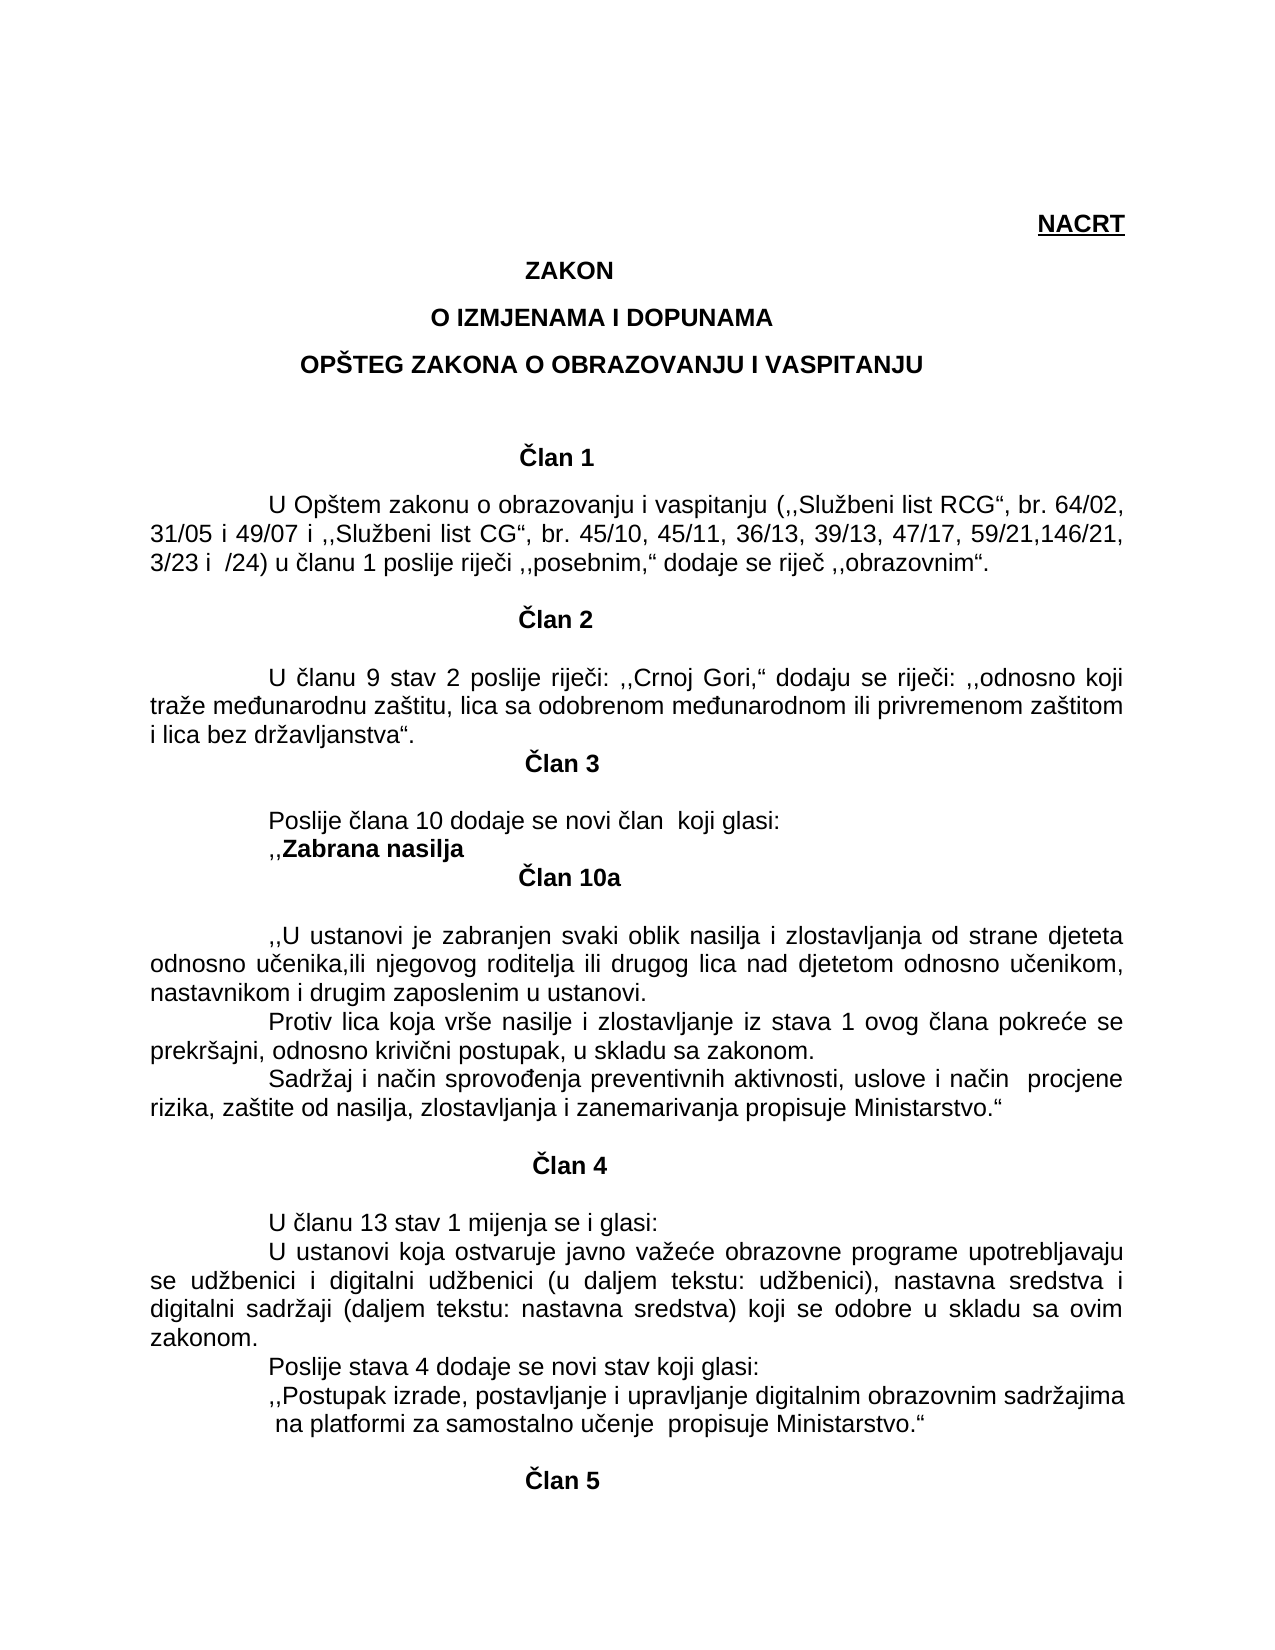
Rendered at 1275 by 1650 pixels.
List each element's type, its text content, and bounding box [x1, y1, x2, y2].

text NACRT [150, 150, 1125, 238]
text ,,Postupak izrade, postavljanje i upravljanje digitalnim obrazovnim sadržajima na platformi za samostalno učenje propisuje Ministarstvo.“ [150, 1381, 1125, 1438]
text ZAKON [450, 256, 1125, 285]
text Protiv lica koja vrše nasilje i zlostavljanje iz stava 1 ovog člana pokreće se prekršajni, odnosno krivični postupak, u skladu sa zakonom. [150, 1007, 1125, 1064]
text U ustanovi koja ostvaruje javno važeće obrazovne programe upotrebljavaju se udžbenici i digitalni udžbenici (u daljem tekstu: udžbenici), nastavna sredstva i digitalni sadržaji (daljem tekstu: nastavna sredstva) koji se odobre u skladu sa ovim zakonom. [150, 1237, 1125, 1352]
text ,,U ustanovi je zabranjen svaki oblik nasilja i zlostavljanja od strane djeteta odnosno učenika,ili njegovog roditelja ili drugog lica nad djetetom odnosno učenikom, nastavnikom i drugim zaposlenim u ustanovi. [150, 921, 1125, 1007]
text Poslije člana 10 dodaje se novi član koji glasi: [150, 806, 1125, 834]
text U Opštem zakonu o obrazovanju i vaspitanju (,,Službeni list RCG“, br. 64/02, 31/05 i 49/07 i ,,Službeni list CG“, br. 45/10, 45/11, 36/13, 39/13, 47/17, 59/21,146/21, 3/23 i /24) u članu 1 poslije riječi ,,posebnim,“ dodaje se riječ ,,obrazovnim“. [150, 490, 1125, 576]
text Član 4 [150, 1151, 1125, 1179]
text Član 5 [525, 1438, 1125, 1495]
text Sadržaj i način sprovođenja preventivnih aktivnosti, uslove i način procjene rizika, zaštite od nasilja, zlostavljanja i zanemarivanja propisuje Ministarstvo.“ [150, 1064, 1125, 1122]
text Član 3 [150, 749, 1125, 778]
text U članu 9 stav 2 poslije riječi: ,,Crnoj Gori,“ dodaju se riječi: ,,odnosno koji traže međunarodnu zaštitu, lica sa odobrenom međunarodnom ili privremenom zaštitom i lica bez državljanstva“. [150, 663, 1125, 749]
text Član 2 [150, 605, 1125, 634]
text Poslije stava 4 dodaje se novi stav koji glasi: [150, 1352, 1125, 1381]
text OPŠTEG ZAKONA O OBRAZOVANJU I VASPITANJU [225, 350, 1125, 378]
text U članu 13 stav 1 mijenja se i glasi: [150, 1208, 1125, 1237]
text Član 1 [450, 443, 1125, 472]
text O IZMJENAMA I DOPUNAMA [300, 303, 1125, 332]
text ,,Zabrana nasilja [150, 834, 1125, 863]
text Član 10a [150, 863, 1125, 892]
